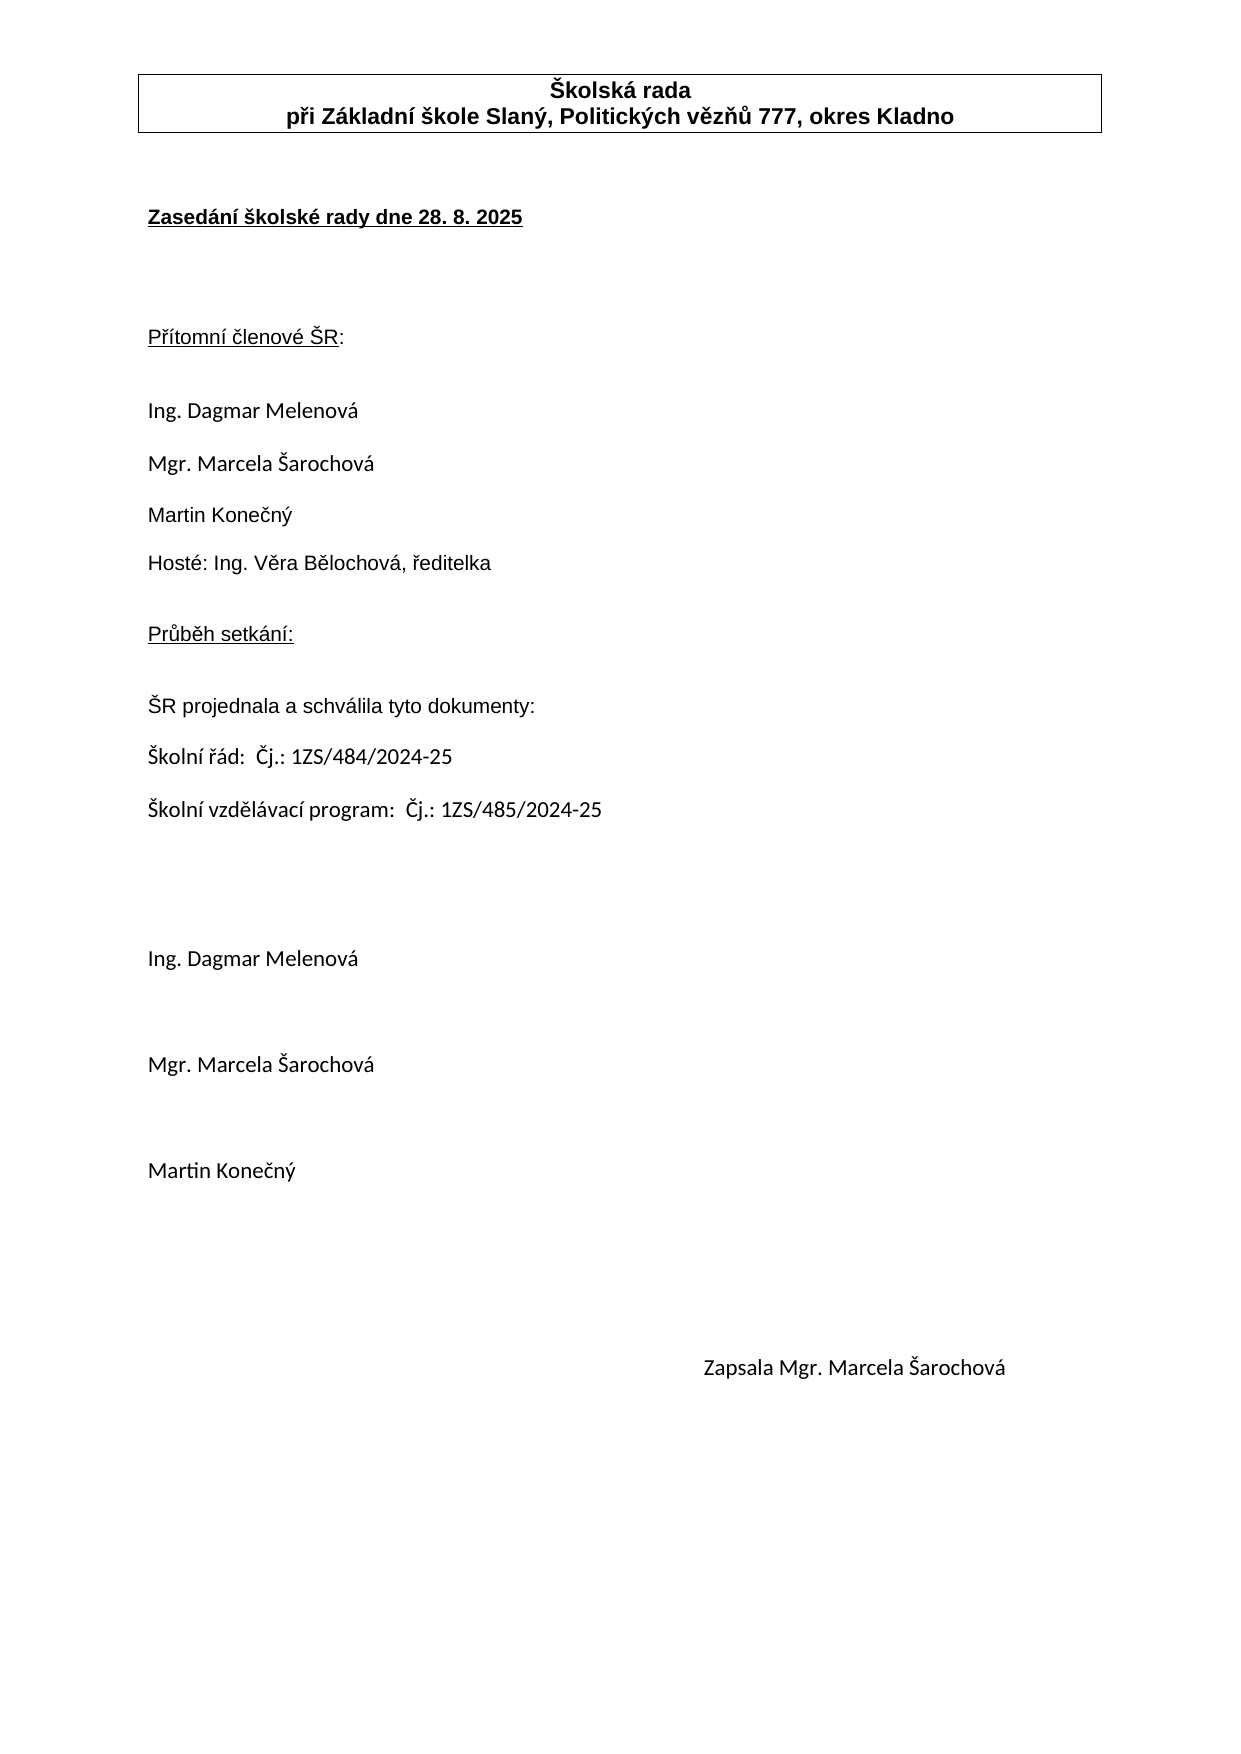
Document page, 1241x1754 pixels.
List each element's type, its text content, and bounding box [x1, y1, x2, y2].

text ŠR projednala a schválila tyto dokumenty: [148, 694, 1093, 718]
text Školská rada [139, 75, 1101, 100]
text Přítomní členové ŠR: [148, 324, 1093, 348]
text Školní vzdělávací program: Čj.: 1ZS/485/2024-25 [148, 795, 1093, 823]
text Ing. Dagmar Melenová [148, 396, 1093, 424]
text Průběh setkání: [148, 622, 1093, 646]
text Školní řád: Čj.: 1ZS/484/2024-25 [148, 742, 1093, 770]
text Zapsala Mgr. Marcela Šarochová [148, 1353, 1093, 1381]
text Martin Konečný [148, 1156, 1093, 1184]
text Zasedání školské rady dne 28. 8. 2025 [148, 205, 1093, 229]
text Mgr. Marcela Šarochová [148, 1050, 1093, 1078]
text Martin Konečný [148, 502, 1093, 526]
text Ing. Dagmar Melenová [148, 944, 1093, 972]
text při Základní škole Slaný, Politických vězňů 777, okres Kladno [139, 100, 1101, 132]
text Mgr. Marcela Šarochová [148, 449, 1093, 477]
text Hosté: Ing. Věra Bělochová, ředitelka [148, 550, 1093, 574]
